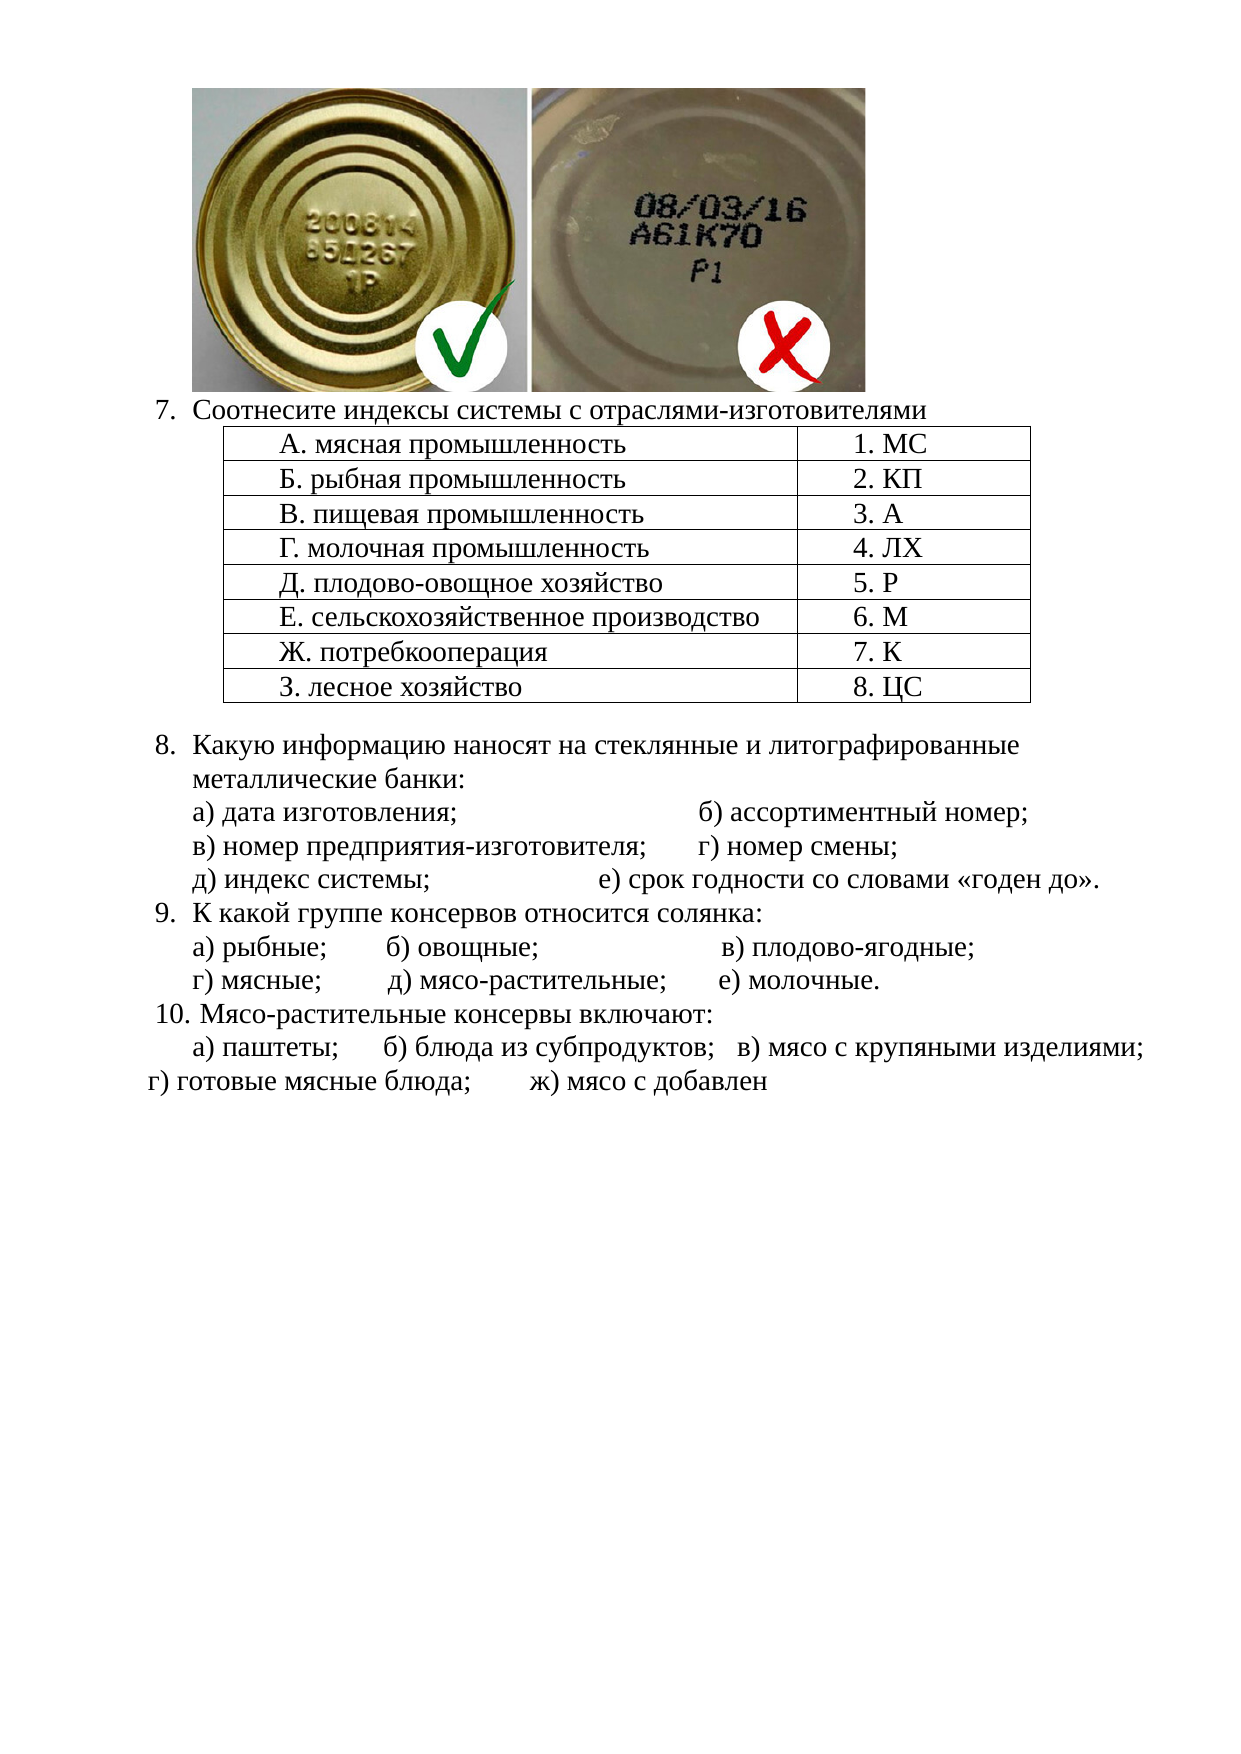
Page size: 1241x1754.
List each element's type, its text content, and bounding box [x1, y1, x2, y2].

list Мясо-растительные консервы включают: [154, 996, 1152, 1029]
table_cell 8. ЦС [798, 669, 1030, 702]
table_cell Г. молочная промышленность [224, 530, 797, 564]
table_cell З. лесное хозяйство [224, 669, 797, 702]
list Соотнесите индексы системы с отраслями-изготовителями [154, 392, 1152, 426]
text в) номер предприятия-изготовителя; г) номер смены; [192, 828, 1152, 862]
table_header А. мясная промышленность [224, 427, 797, 460]
list Какую информацию наносят на стеклянные и литографированные металлические банки: [154, 727, 1152, 794]
table_cell Е. сельскохозяйственное производство [224, 600, 797, 633]
picture [192, 88, 866, 392]
text а) рыбные; б) овощные; в) плодово-ягодные; [192, 929, 1152, 962]
table_cell 6. М [798, 600, 1030, 633]
text г) мясные; д) мясо-растительные; е) молочные. [192, 962, 1152, 996]
table_header 1. МС [798, 427, 1030, 460]
list К какой группе консервов относится солянка: [154, 895, 1152, 929]
text а) паштеты; б) блюда из субпродуктов; в) мясо с крупяными изделиями; [192, 1029, 1152, 1063]
table_cell 4. ЛХ [798, 530, 1030, 564]
table_cell В. пищевая промышленность [224, 496, 797, 529]
text г) готовые мясные блюда; ж) мясо с добавлен [148, 1063, 1152, 1096]
table_cell Б. рыбная промышленность [224, 461, 797, 495]
table_cell 5. Р [798, 565, 1030, 598]
table_cell 2. КП [798, 461, 1030, 495]
table_cell Ж. потребкооперация [224, 634, 797, 668]
table_cell 3. А [798, 496, 1030, 529]
text а) дата изготовления; б) ассортиментный номер; [192, 794, 1152, 828]
table_cell Д. плодово-овощное хозяйство [224, 565, 797, 598]
text д) индекс системы; е) срок годности со словами «годен до». [192, 862, 1152, 895]
table_cell 7. К [798, 634, 1030, 668]
